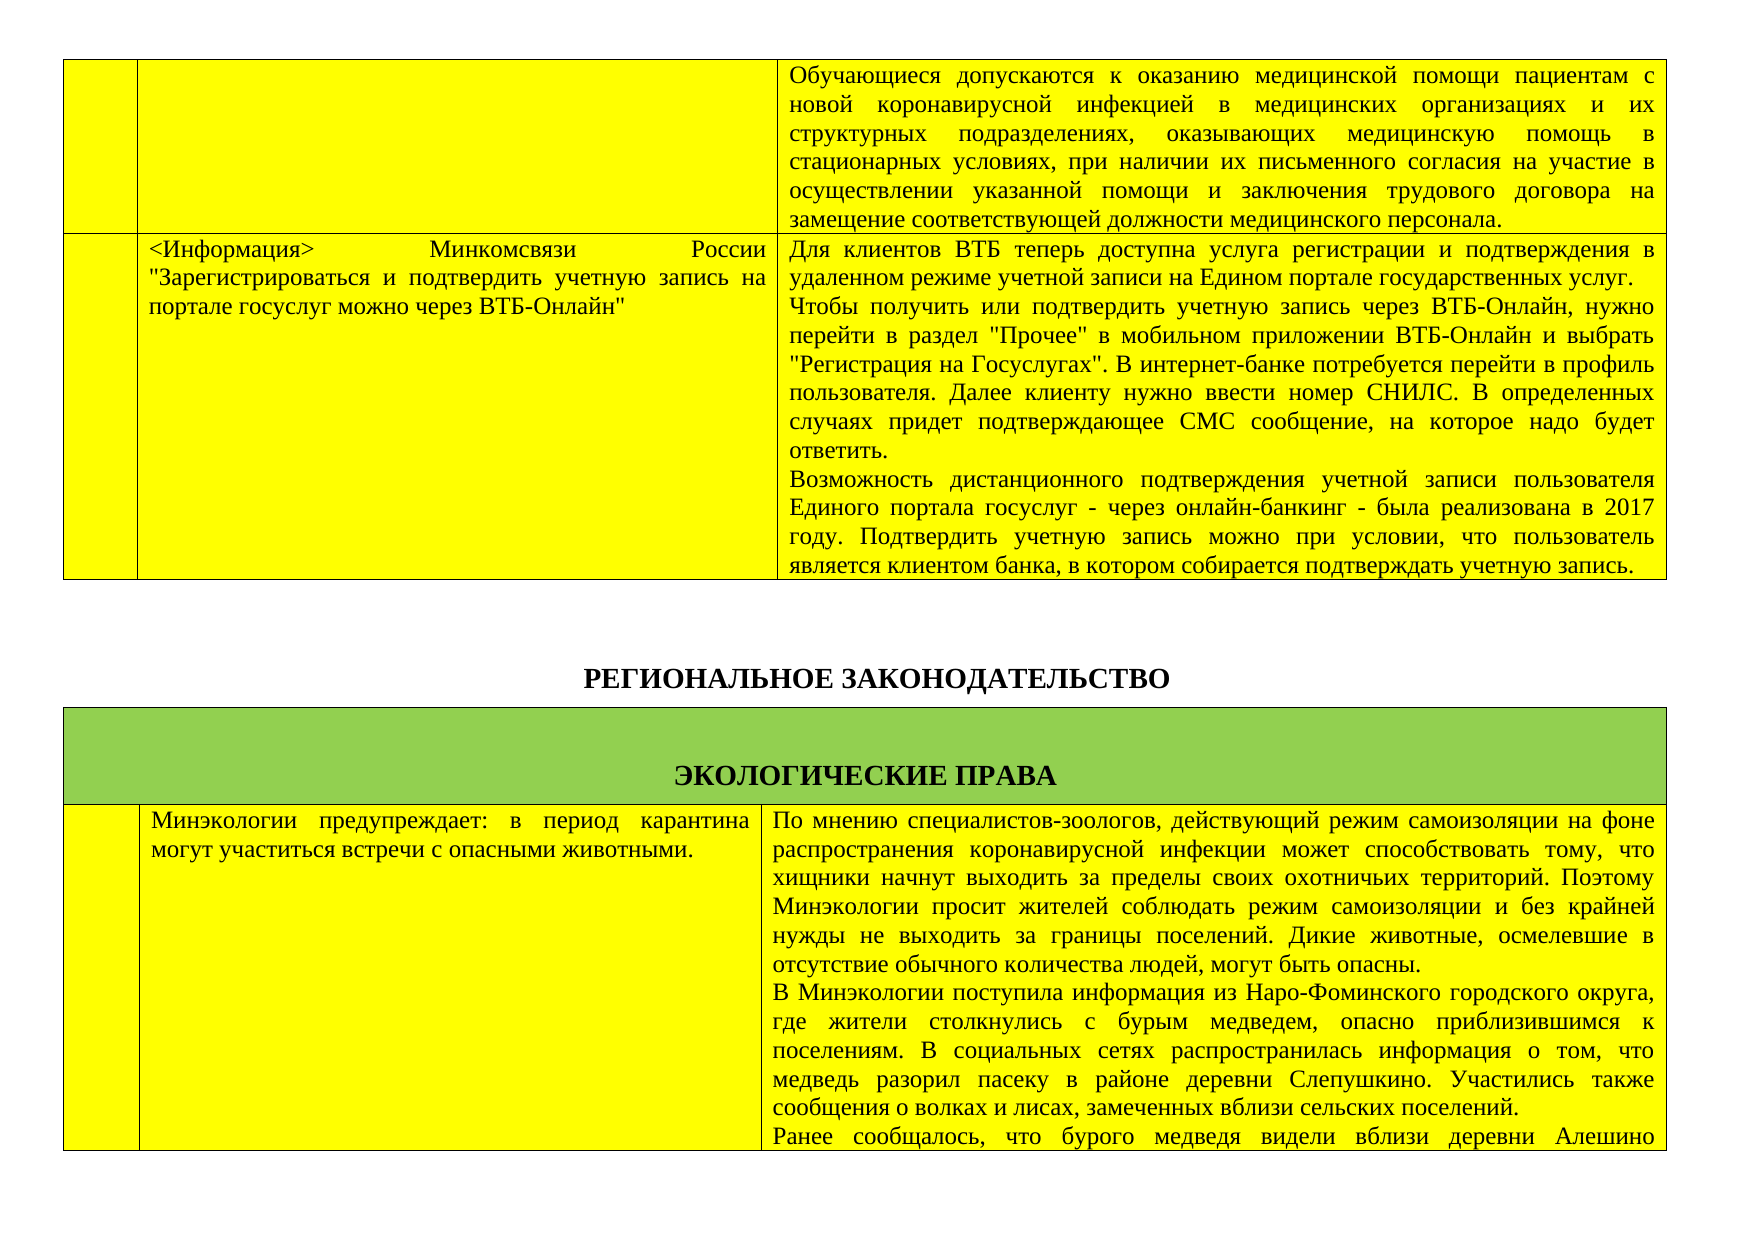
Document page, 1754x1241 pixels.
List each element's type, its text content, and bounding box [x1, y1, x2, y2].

table_cell <Информация> Минкомсвязи России "Зарегистрироваться и подтвердить учетную запись на портале госуслуг можно через ВТБ-Онлайн" [138, 234, 777, 579]
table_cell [778, 60, 1666, 233]
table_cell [762, 805, 1666, 1150]
table_cell [64, 60, 137, 233]
table_header ЭКОЛОГИЧЕСКИЕ ПРАВА [64, 708, 1666, 804]
subtitle РЕГИОНАЛЬНОЕ ЗАКОНОДАТЕЛЬСТВО [75, 661, 1679, 694]
table_cell [64, 234, 137, 579]
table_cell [138, 60, 777, 233]
table_cell Для клиентов ВТБ теперь доступна услуга регистрации и подтверждения в удаленном режиме учетной записи на Едином портале государственных услуг. Чтобы получить или подтвердить учетную запись через ВТБ-Онлайн, нужно перейти в раздел "Прочее" в мобильном приложении ВТБ-Онлайн и выбрать "Регистрация на Госуслугах". В интернет-банке потребуется перейти в профиль пользователя. Далее клиенту нужно ввести номер СНИЛС. В определенных случаях придет подтверждающее СМС сообщение, на которое надо будет ответить. Возможность дистанционного подтверждения учетной записи пользователя Единого портала госуслуг - через онлайн-банкинг - была реализована в 2017 году. Подтвердить учетную запись можно при условии, что пользователь является клиентом банка, в котором собирается подтверждать учетную запись. [778, 234, 1666, 579]
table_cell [140, 805, 761, 1150]
table_cell [64, 805, 139, 1150]
